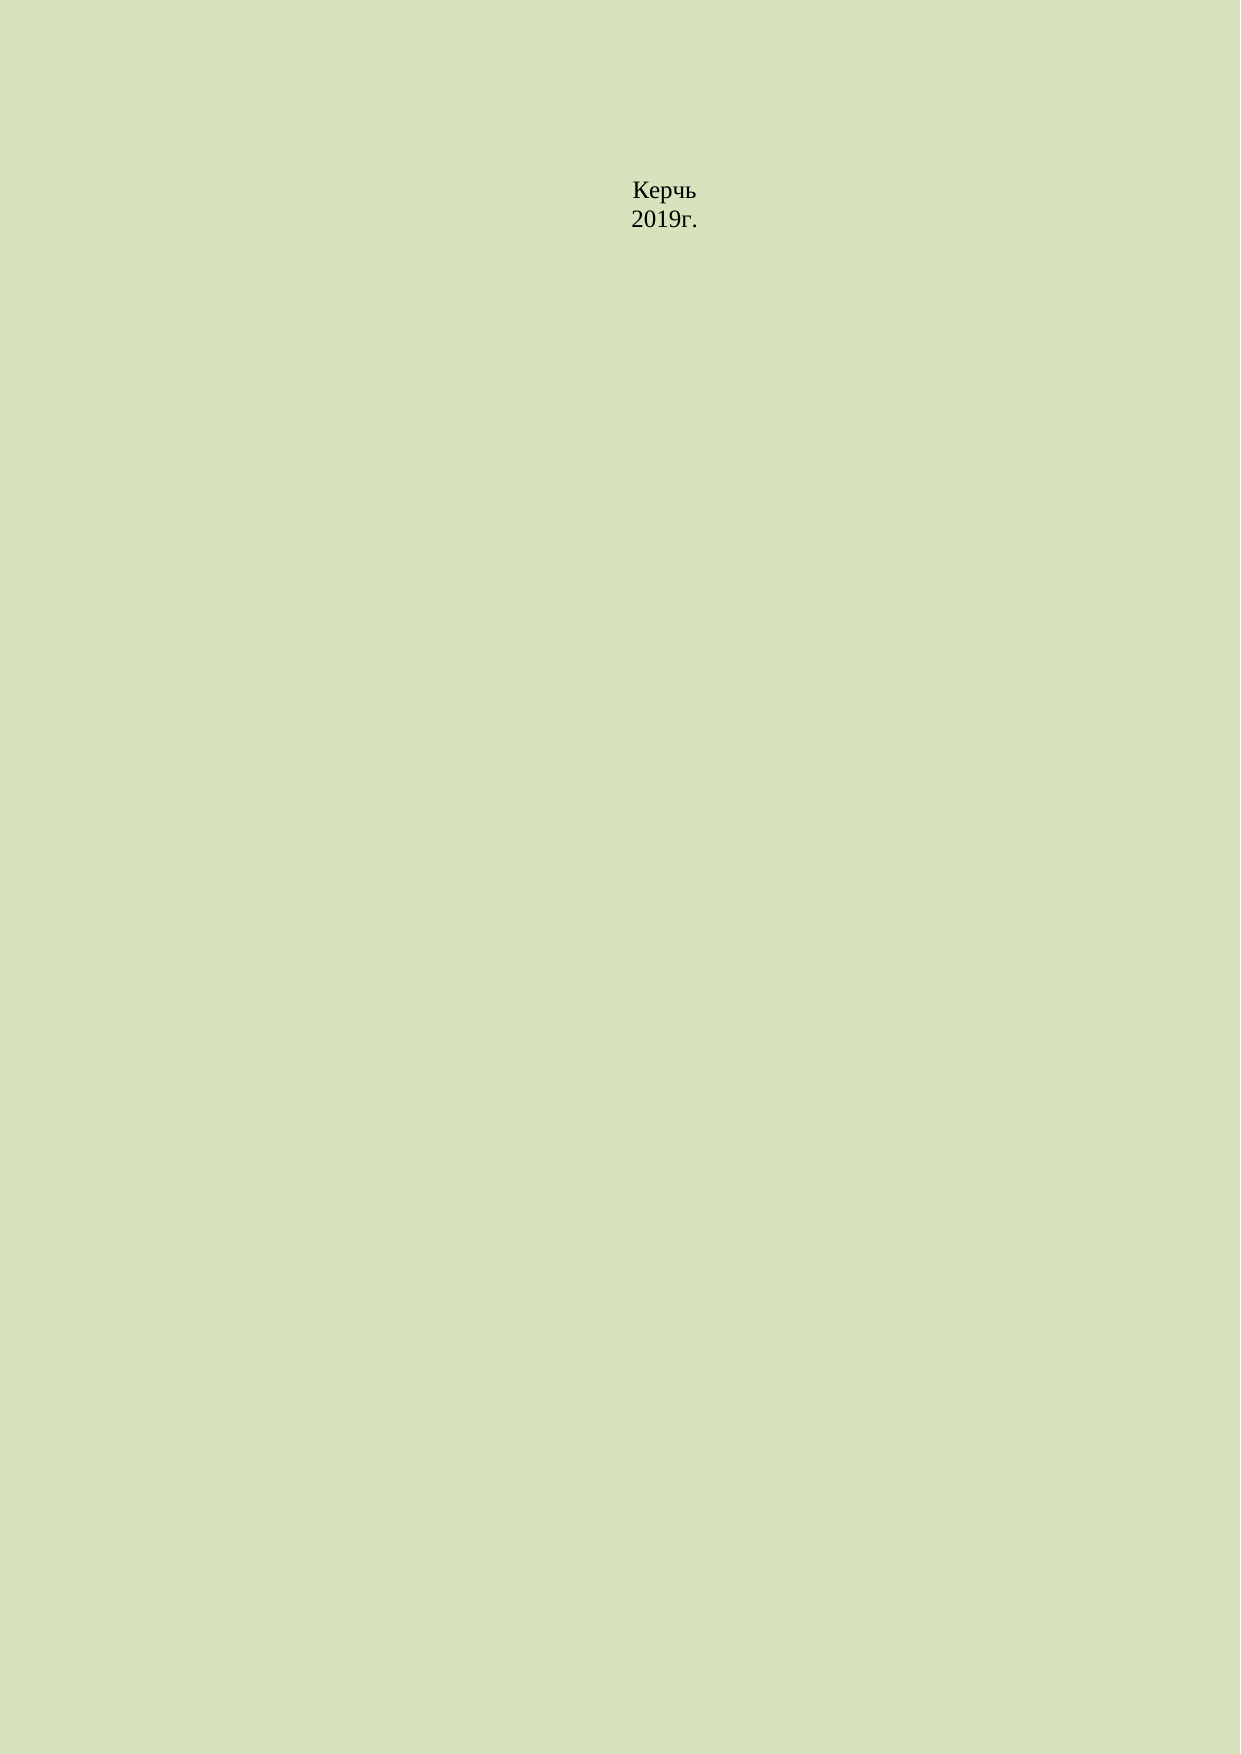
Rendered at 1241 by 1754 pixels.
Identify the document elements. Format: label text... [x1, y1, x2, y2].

text 2019г. [177, 204, 1152, 233]
text Керчь [177, 176, 1152, 204]
